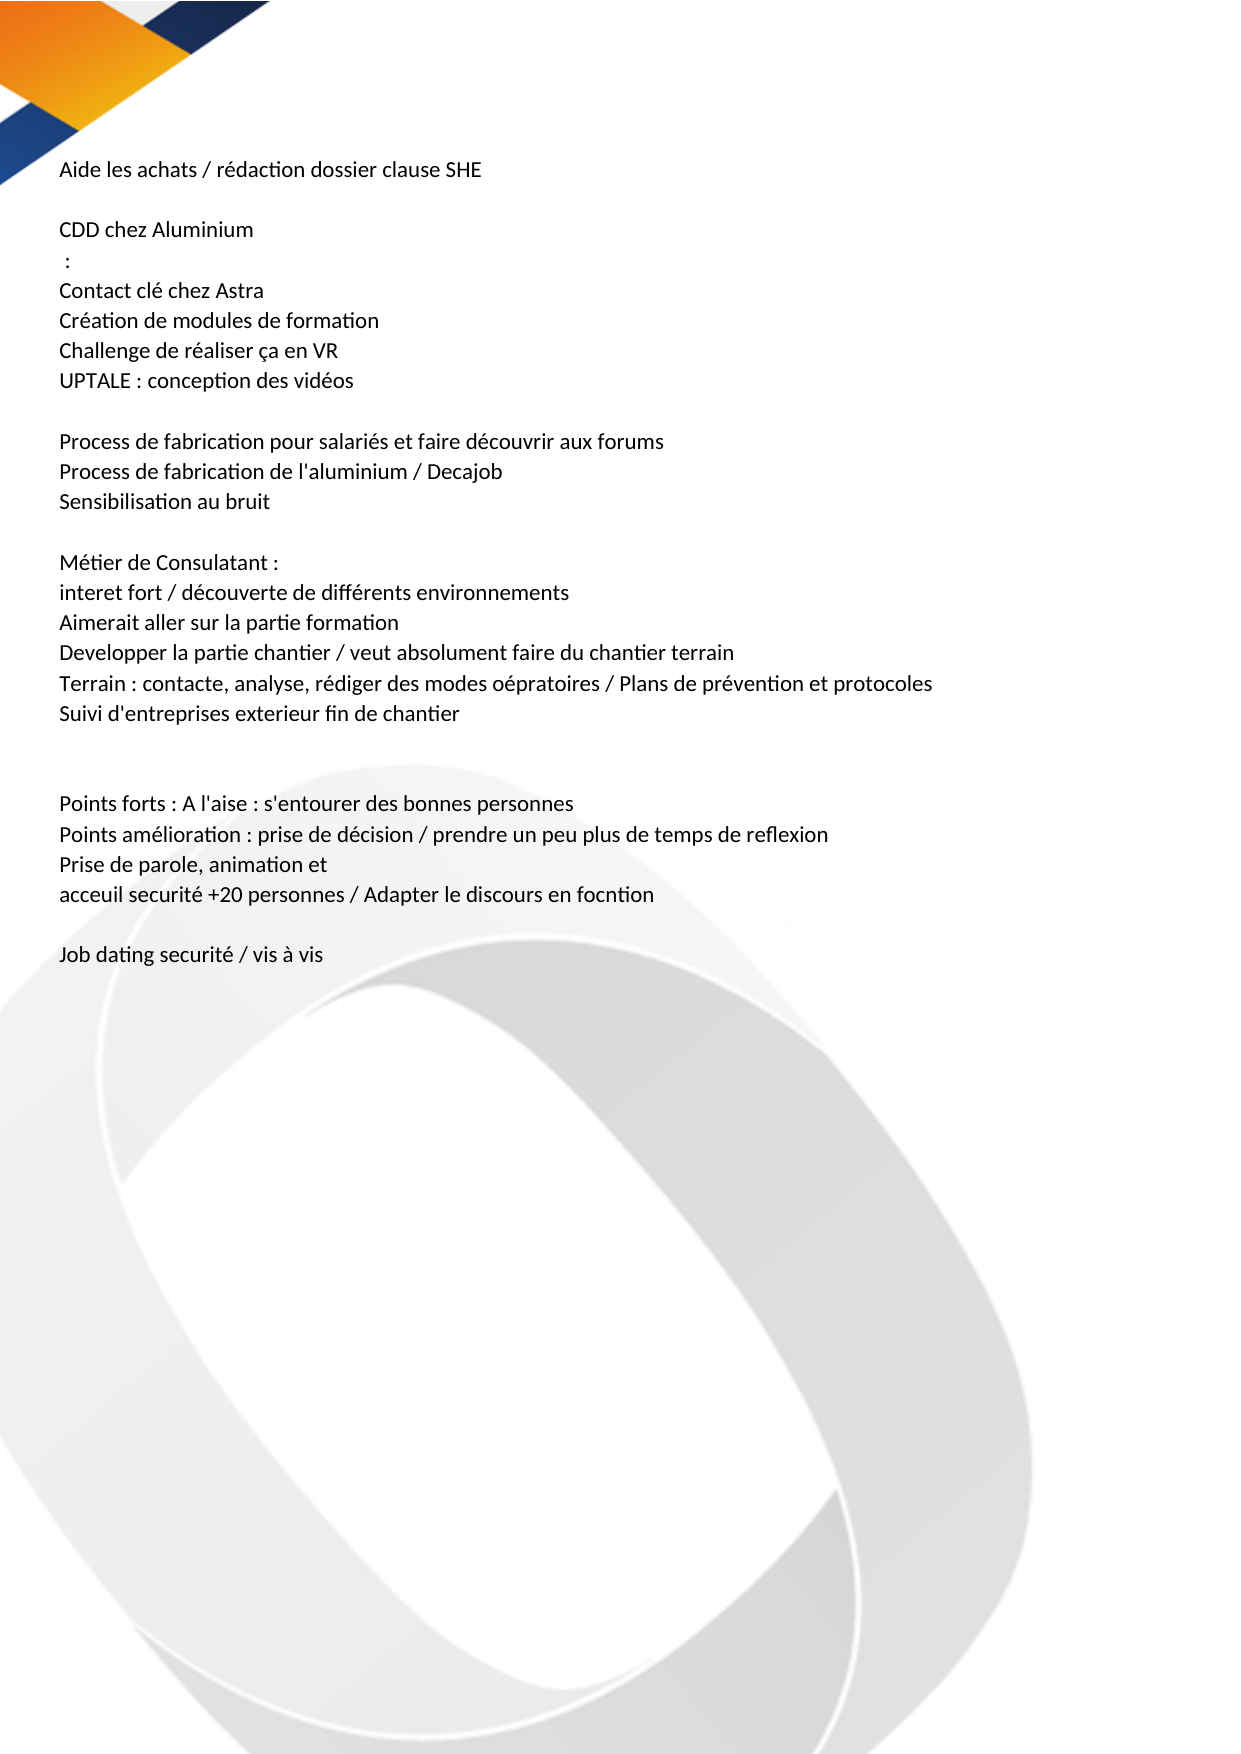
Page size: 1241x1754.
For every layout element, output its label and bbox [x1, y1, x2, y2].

picture [0, 1, 285, 202]
picture [0, 719, 1072, 1754]
text [59, 125, 1181, 1029]
